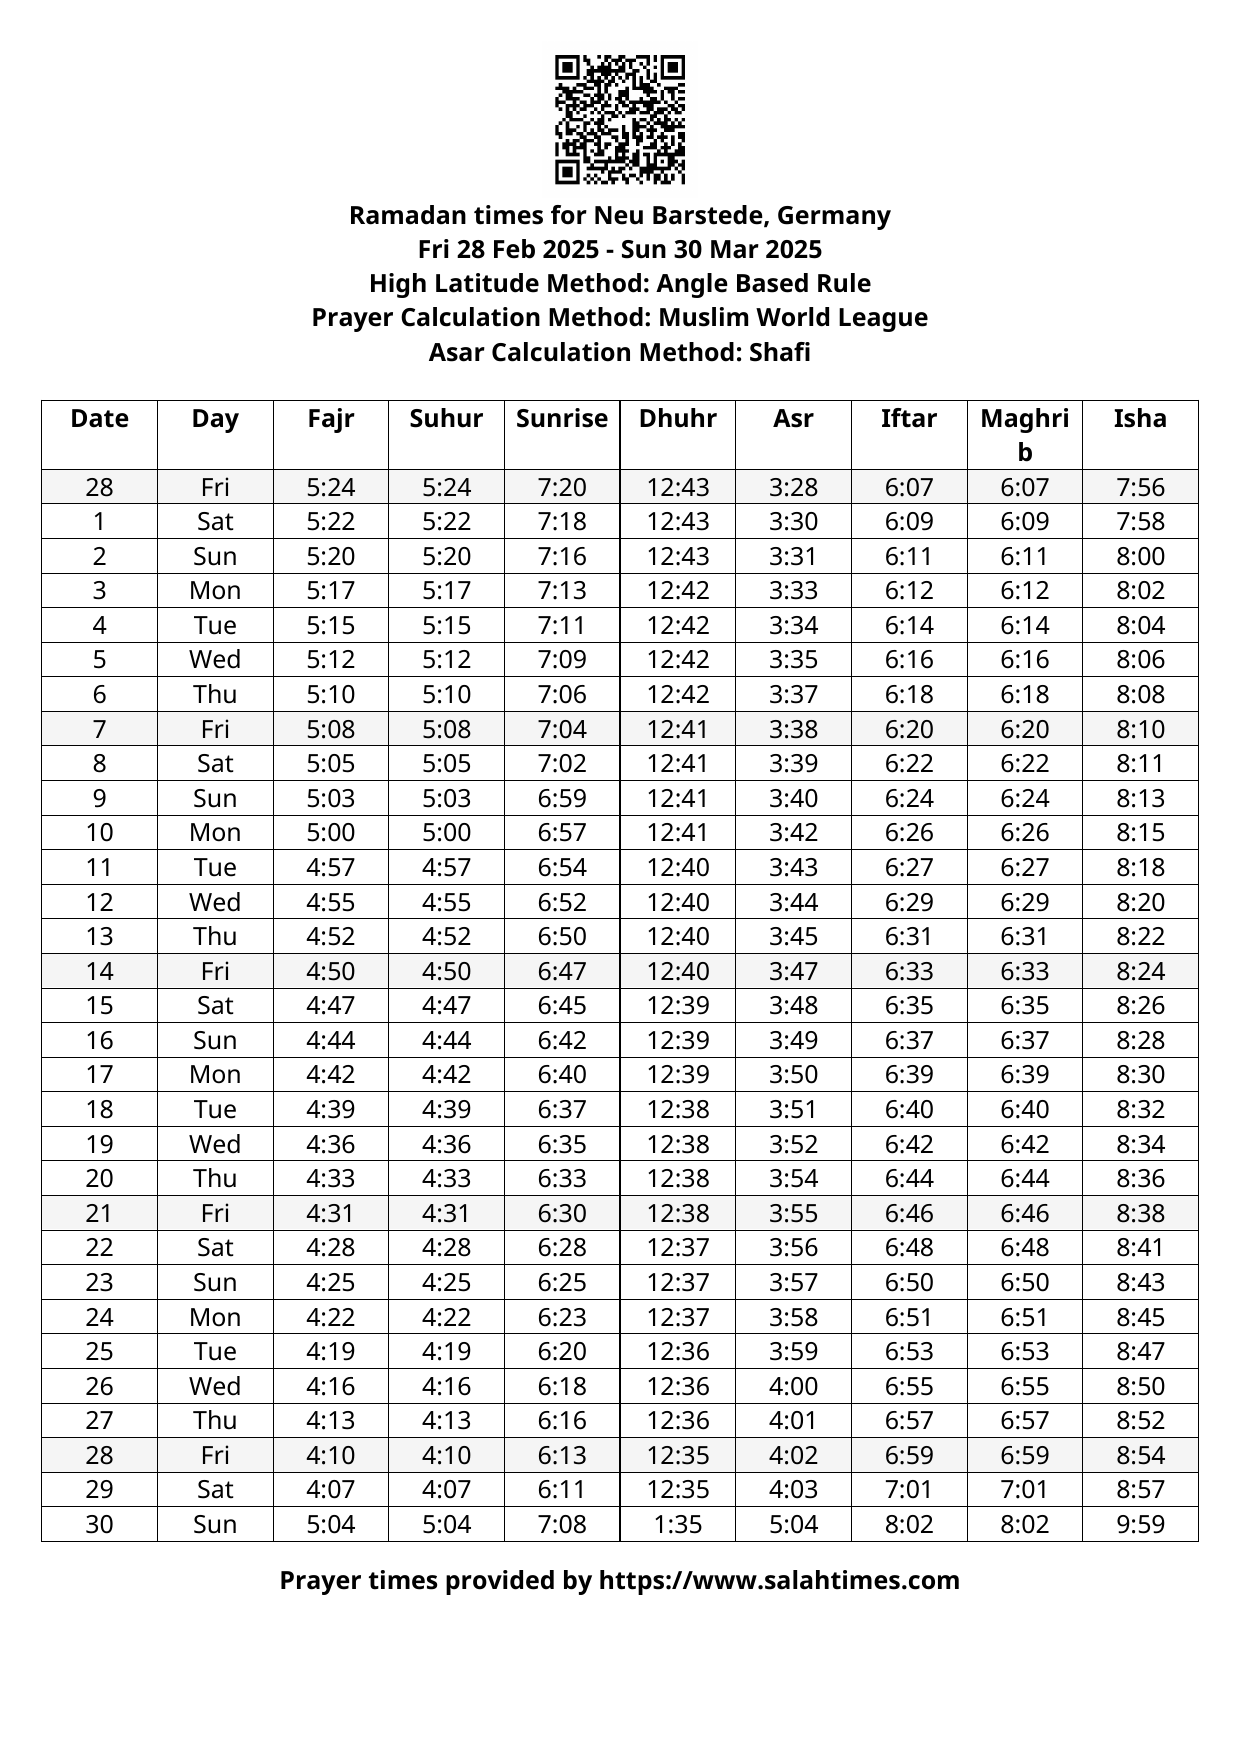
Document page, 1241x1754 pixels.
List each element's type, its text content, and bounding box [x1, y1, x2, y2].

table_cell 6:23 [505, 1300, 619, 1333]
table_cell 3:45 [736, 919, 851, 953]
table_cell 6:59 [505, 781, 619, 814]
table_header Isha [1083, 401, 1198, 469]
table_cell 12:40 [621, 954, 735, 987]
table_cell 13 [42, 919, 157, 953]
table_cell 8:18 [1083, 850, 1198, 884]
table_cell 5:00 [389, 816, 504, 849]
table_cell 6:27 [968, 850, 1082, 884]
table_cell 3:57 [736, 1265, 851, 1299]
table_cell 8:32 [1083, 1092, 1198, 1126]
table_cell 12:42 [621, 608, 735, 642]
table_cell 4:19 [274, 1334, 388, 1368]
table_cell 4:39 [274, 1092, 388, 1126]
table_cell Fri [158, 954, 273, 987]
table_cell 7:04 [505, 712, 619, 745]
table_cell 25 [42, 1334, 157, 1368]
table_cell 6:26 [968, 816, 1082, 849]
table_cell 4:07 [389, 1473, 504, 1506]
table_cell Wed [158, 1369, 273, 1402]
table_cell Fri [158, 470, 273, 503]
table_cell 21 [42, 1196, 157, 1229]
table_cell 12:41 [621, 712, 735, 745]
table_header Day [158, 401, 273, 469]
table_cell 6:18 [852, 677, 967, 711]
table_cell 28 [42, 1438, 157, 1472]
table_cell 30 [42, 1507, 157, 1541]
table_cell Fri [158, 712, 273, 745]
table_cell 4:55 [389, 885, 504, 918]
table_cell 6:48 [968, 1231, 1082, 1264]
text Asar Calculation Method: Shafi [42, 334, 1198, 368]
table_cell 8:24 [1083, 954, 1198, 987]
table_cell 3:39 [736, 746, 851, 780]
table_cell 4:50 [274, 954, 388, 987]
table_cell 6:57 [968, 1404, 1082, 1437]
table_cell Fri [158, 1196, 273, 1229]
table_cell 8:02 [1083, 574, 1198, 607]
table_cell 6:22 [968, 746, 1082, 780]
table_cell 23 [42, 1265, 157, 1299]
table_cell 4:47 [389, 989, 504, 1022]
table_cell 6:07 [968, 470, 1082, 503]
table_cell 4:36 [274, 1127, 388, 1160]
table_cell 4:57 [274, 850, 388, 884]
table_cell 12:36 [621, 1369, 735, 1402]
table_cell 6:40 [968, 1092, 1082, 1126]
table_cell 6:55 [852, 1369, 967, 1402]
table_cell 12:38 [621, 1092, 735, 1126]
table_cell 1:35 [621, 1507, 735, 1541]
table_cell 6:25 [505, 1265, 619, 1299]
table_cell Sun [158, 1023, 273, 1057]
table_cell 4:55 [274, 885, 388, 918]
table_cell 4:52 [274, 919, 388, 953]
table_cell 5:20 [389, 539, 504, 572]
table_cell 6:16 [505, 1404, 619, 1437]
table_cell 6:18 [968, 677, 1082, 711]
table_cell 6:11 [968, 539, 1082, 572]
table_cell 6:20 [505, 1334, 619, 1368]
table_cell 8:41 [1083, 1231, 1198, 1264]
table_cell 8:47 [1083, 1334, 1198, 1368]
table_cell 3:42 [736, 816, 851, 849]
table_cell Sat [158, 1231, 273, 1264]
table_cell 3:54 [736, 1161, 851, 1195]
table_cell 12:39 [621, 1058, 735, 1091]
table_cell 6:26 [852, 816, 967, 849]
table_cell 5:08 [274, 712, 388, 745]
text Ramadan times for Neu Barstede, Germany [42, 198, 1198, 232]
table_cell 4 [42, 608, 157, 642]
table_cell Tue [158, 608, 273, 642]
table_cell 6:33 [968, 954, 1082, 987]
table_cell 12:41 [621, 781, 735, 814]
table_cell 6:33 [852, 954, 967, 987]
table_cell 6:12 [852, 574, 967, 607]
table_cell 12:37 [621, 1265, 735, 1299]
table_cell 6:57 [852, 1404, 967, 1437]
table_cell 5:22 [389, 504, 504, 538]
table_cell Mon [158, 574, 273, 607]
table_cell 4:00 [736, 1369, 851, 1402]
table_cell 4:52 [389, 919, 504, 953]
table_cell 3:31 [736, 539, 851, 572]
table_cell 4:39 [389, 1092, 504, 1126]
table_cell 6:13 [505, 1438, 619, 1472]
table_cell 4:42 [274, 1058, 388, 1091]
table_cell Thu [158, 1404, 273, 1437]
table_cell 4:16 [274, 1369, 388, 1402]
table_cell 4:28 [389, 1231, 504, 1264]
table_cell 28 [42, 470, 157, 503]
table_cell 3:52 [736, 1127, 851, 1160]
table_cell 4:22 [389, 1300, 504, 1333]
table_cell 18 [42, 1092, 157, 1126]
table_cell 6:09 [968, 504, 1082, 538]
picture [542, 41, 699, 198]
table_cell 3:35 [736, 643, 851, 676]
table_cell 3:48 [736, 989, 851, 1022]
table_cell 15 [42, 989, 157, 1022]
table_cell 5:04 [389, 1507, 504, 1541]
table_cell Sun [158, 781, 273, 814]
table_cell 3:43 [736, 850, 851, 884]
table_cell 6:29 [968, 885, 1082, 918]
table_cell 12:40 [621, 850, 735, 884]
table_cell 7 [42, 712, 157, 745]
text Fri 28 Feb 2025 - Sun 30 Mar 2025 [42, 232, 1198, 266]
table_cell 8:06 [1083, 643, 1198, 676]
table_cell 5:03 [274, 781, 388, 814]
text Prayer times provided by https://www.salahtimes.com [42, 1563, 1198, 1597]
table_cell 8:00 [1083, 539, 1198, 572]
table_cell 6:50 [505, 919, 619, 953]
table_cell 7:18 [505, 504, 619, 538]
text High Latitude Method: Angle Based Rule [42, 266, 1198, 300]
table_cell Sat [158, 989, 273, 1022]
table_cell 8:26 [1083, 989, 1198, 1022]
table_cell 12:43 [621, 504, 735, 538]
table_header Fajr [274, 401, 388, 469]
table_cell 6:35 [968, 989, 1082, 1022]
table_cell 4:02 [736, 1438, 851, 1472]
table_cell 6:11 [852, 539, 967, 572]
table_cell 4:28 [274, 1231, 388, 1264]
table_cell 12:37 [621, 1300, 735, 1333]
table_cell 3:51 [736, 1092, 851, 1126]
table_cell 4:44 [274, 1023, 388, 1057]
table_cell 12:43 [621, 539, 735, 572]
table_cell 5:24 [274, 470, 388, 503]
table_cell 3:34 [736, 608, 851, 642]
table_cell 12:41 [621, 746, 735, 780]
table_cell 6:59 [968, 1438, 1082, 1472]
table_cell 4:47 [274, 989, 388, 1022]
table_cell 12:42 [621, 643, 735, 676]
text Prayer Calculation Method: Muslim World League [42, 300, 1198, 334]
table_cell 8:20 [1083, 885, 1198, 918]
table_cell Sat [158, 504, 273, 538]
table_cell 5 [42, 643, 157, 676]
table_cell 12:39 [621, 1023, 735, 1057]
table_cell 12:39 [621, 989, 735, 1022]
table_cell Mon [158, 816, 273, 849]
table_cell Sun [158, 1507, 273, 1541]
table_cell 6:31 [968, 919, 1082, 953]
table_cell 12:42 [621, 677, 735, 711]
table_cell Thu [158, 1161, 273, 1195]
table_cell 6:47 [505, 954, 619, 987]
table_cell 2 [42, 539, 157, 572]
table_cell 8:30 [1083, 1058, 1198, 1091]
table_cell 6:51 [968, 1300, 1082, 1333]
table_cell 22 [42, 1231, 157, 1264]
table_cell 3:37 [736, 677, 851, 711]
table_cell 6:14 [852, 608, 967, 642]
table_cell Tue [158, 1092, 273, 1126]
table_cell 6:45 [505, 989, 619, 1022]
table_cell 4:31 [389, 1196, 504, 1229]
table_cell 7:13 [505, 574, 619, 607]
table_cell 6:54 [505, 850, 619, 884]
table_cell Wed [158, 643, 273, 676]
table_cell 8:54 [1083, 1438, 1198, 1472]
table_cell 6:53 [852, 1334, 967, 1368]
table_cell 27 [42, 1404, 157, 1437]
table_cell 6:35 [852, 989, 967, 1022]
table_header Iftar [852, 401, 967, 469]
table_cell Tue [158, 1334, 273, 1368]
table_cell 3:47 [736, 954, 851, 987]
table_cell 24 [42, 1300, 157, 1333]
table_header Suhur [389, 401, 504, 469]
table_cell 7:01 [968, 1473, 1082, 1506]
table_cell 12:37 [621, 1231, 735, 1264]
table_cell 5:20 [274, 539, 388, 572]
table_cell 8:36 [1083, 1161, 1198, 1195]
table_cell 4:36 [389, 1127, 504, 1160]
table_cell 5:17 [274, 574, 388, 607]
table_cell 8:52 [1083, 1404, 1198, 1437]
table_cell 19 [42, 1127, 157, 1160]
table_cell 4:03 [736, 1473, 851, 1506]
table_cell Sun [158, 1265, 273, 1299]
table_cell 8:28 [1083, 1023, 1198, 1057]
table_cell 6:40 [505, 1058, 619, 1091]
table_cell 3:56 [736, 1231, 851, 1264]
table_cell 8:57 [1083, 1473, 1198, 1506]
table_cell 6 [42, 677, 157, 711]
table_cell 8:38 [1083, 1196, 1198, 1229]
table_cell 1 [42, 504, 157, 538]
table_cell 4:50 [389, 954, 504, 987]
table_cell 8:11 [1083, 746, 1198, 780]
table_cell 5:03 [389, 781, 504, 814]
table_cell 6:50 [968, 1265, 1082, 1299]
table_cell 7:02 [505, 746, 619, 780]
table_cell 16 [42, 1023, 157, 1057]
table_cell Sat [158, 746, 273, 780]
table_cell 11 [42, 850, 157, 884]
table_cell 6:16 [968, 643, 1082, 676]
table_cell 8:02 [852, 1507, 967, 1541]
table_cell 7:06 [505, 677, 619, 711]
table_cell 4:07 [274, 1473, 388, 1506]
table_cell 6:14 [968, 608, 1082, 642]
table_cell 6:42 [505, 1023, 619, 1057]
table_cell 7:01 [852, 1473, 967, 1506]
table_cell 5:05 [389, 746, 504, 780]
table_cell 6:09 [852, 504, 967, 538]
table_cell 6:31 [852, 919, 967, 953]
table_cell 4:33 [389, 1161, 504, 1195]
table_cell 5:04 [736, 1507, 851, 1541]
table_cell 6:59 [852, 1438, 967, 1472]
table_cell 6:29 [852, 885, 967, 918]
table_cell 6:52 [505, 885, 619, 918]
table_cell Wed [158, 1127, 273, 1160]
table_cell 12:38 [621, 1161, 735, 1195]
table_cell 4:13 [274, 1404, 388, 1437]
table_cell 6:42 [852, 1127, 967, 1160]
table_cell 6:40 [852, 1092, 967, 1126]
table_cell 3:40 [736, 781, 851, 814]
table_cell 12:40 [621, 885, 735, 918]
table_cell 4:19 [389, 1334, 504, 1368]
table_cell 4:01 [736, 1404, 851, 1437]
table_cell 5:12 [389, 643, 504, 676]
table_cell 4:10 [274, 1438, 388, 1472]
table_cell 6:37 [968, 1023, 1082, 1057]
table_cell 6:55 [968, 1369, 1082, 1402]
table_cell 5:15 [274, 608, 388, 642]
table_cell 6:44 [852, 1161, 967, 1195]
table_cell 7:11 [505, 608, 619, 642]
table_cell 6:24 [852, 781, 967, 814]
table_cell 8:08 [1083, 677, 1198, 711]
table_cell 6:53 [968, 1334, 1082, 1368]
table_cell 12:36 [621, 1404, 735, 1437]
table_cell 3:49 [736, 1023, 851, 1057]
table_header Maghrib [968, 401, 1082, 469]
table_cell 4:33 [274, 1161, 388, 1195]
table_cell 6:39 [968, 1058, 1082, 1091]
table_cell 8:22 [1083, 919, 1198, 953]
table_cell 12 [42, 885, 157, 918]
table_cell 6:37 [852, 1023, 967, 1057]
table_cell 12:41 [621, 816, 735, 849]
table_cell 6:24 [968, 781, 1082, 814]
table_cell Wed [158, 885, 273, 918]
table_cell 8:15 [1083, 816, 1198, 849]
table_cell Sun [158, 539, 273, 572]
table_cell 14 [42, 954, 157, 987]
table_cell Thu [158, 677, 273, 711]
table_cell 4:31 [274, 1196, 388, 1229]
table_cell 5:04 [274, 1507, 388, 1541]
table_cell 12:43 [621, 470, 735, 503]
table_cell 5:12 [274, 643, 388, 676]
table_cell 7:58 [1083, 504, 1198, 538]
table_cell 7:08 [505, 1507, 619, 1541]
table_cell 6:22 [852, 746, 967, 780]
table_cell 6:20 [852, 712, 967, 745]
table_cell 3:55 [736, 1196, 851, 1229]
table_cell 6:42 [968, 1127, 1082, 1160]
table_cell 6:07 [852, 470, 967, 503]
table_cell 29 [42, 1473, 157, 1506]
table_cell 12:38 [621, 1196, 735, 1229]
table_cell 6:27 [852, 850, 967, 884]
table_cell Fri [158, 1438, 273, 1472]
table_cell 5:10 [389, 677, 504, 711]
table_cell 8:02 [968, 1507, 1082, 1541]
table_cell 20 [42, 1161, 157, 1195]
table_cell Mon [158, 1058, 273, 1091]
table_cell 12:42 [621, 574, 735, 607]
table_cell 4:42 [389, 1058, 504, 1091]
table_cell Mon [158, 1300, 273, 1333]
table_header Dhuhr [621, 401, 735, 469]
table_cell 6:39 [852, 1058, 967, 1091]
table_header Sunrise [505, 401, 619, 469]
table_cell 6:57 [505, 816, 619, 849]
table_cell 8:13 [1083, 781, 1198, 814]
table_cell 6:11 [505, 1473, 619, 1506]
table_header Date [42, 401, 157, 469]
table_cell 4:22 [274, 1300, 388, 1333]
table_cell 4:25 [389, 1265, 504, 1299]
table_cell Thu [158, 919, 273, 953]
table_cell 6:28 [505, 1231, 619, 1264]
table_cell 3:59 [736, 1334, 851, 1368]
table_cell 6:35 [505, 1127, 619, 1160]
table_cell 10 [42, 816, 157, 849]
table_cell 8:43 [1083, 1265, 1198, 1299]
table_cell 12:36 [621, 1334, 735, 1368]
table_cell 12:40 [621, 919, 735, 953]
table_cell 5:15 [389, 608, 504, 642]
table_cell 3 [42, 574, 157, 607]
table_cell 3:28 [736, 470, 851, 503]
table_cell 5:10 [274, 677, 388, 711]
table_cell 6:12 [968, 574, 1082, 607]
table_cell 8:04 [1083, 608, 1198, 642]
table_cell 8 [42, 746, 157, 780]
table_cell 6:37 [505, 1092, 619, 1126]
table_cell 5:08 [389, 712, 504, 745]
table_cell 4:57 [389, 850, 504, 884]
table_cell 6:16 [852, 643, 967, 676]
table_cell 6:20 [968, 712, 1082, 745]
table_cell 6:46 [968, 1196, 1082, 1229]
table_cell 8:34 [1083, 1127, 1198, 1160]
table_cell 6:44 [968, 1161, 1082, 1195]
table_cell 8:45 [1083, 1300, 1198, 1333]
table_cell 6:51 [852, 1300, 967, 1333]
table_cell 17 [42, 1058, 157, 1091]
table_cell 6:50 [852, 1265, 967, 1299]
table_cell Sat [158, 1473, 273, 1506]
table_cell 4:13 [389, 1404, 504, 1437]
table_cell 5:17 [389, 574, 504, 607]
table_cell 3:44 [736, 885, 851, 918]
table_cell 7:16 [505, 539, 619, 572]
table_cell 5:24 [389, 470, 504, 503]
table_cell 4:10 [389, 1438, 504, 1472]
table_cell 4:16 [389, 1369, 504, 1402]
table_cell 5:22 [274, 504, 388, 538]
table_cell 5:00 [274, 816, 388, 849]
table_cell 6:46 [852, 1196, 967, 1229]
table_cell 6:48 [852, 1231, 967, 1264]
table_cell 6:33 [505, 1161, 619, 1195]
table_cell 5:05 [274, 746, 388, 780]
table_cell 12:38 [621, 1127, 735, 1160]
table_cell 9:59 [1083, 1507, 1198, 1541]
table_cell 3:50 [736, 1058, 851, 1091]
table_cell 9 [42, 781, 157, 814]
table_cell 3:33 [736, 574, 851, 607]
table_cell 7:09 [505, 643, 619, 676]
table_cell 4:25 [274, 1265, 388, 1299]
table_cell 26 [42, 1369, 157, 1402]
table_cell Tue [158, 850, 273, 884]
table_cell 12:35 [621, 1438, 735, 1472]
table_cell 3:30 [736, 504, 851, 538]
table_cell 8:10 [1083, 712, 1198, 745]
table_cell 7:56 [1083, 470, 1198, 503]
table_cell 8:50 [1083, 1369, 1198, 1402]
table_cell 6:30 [505, 1196, 619, 1229]
table_header Asr [736, 401, 851, 469]
table_cell 3:58 [736, 1300, 851, 1333]
table_cell 7:20 [505, 470, 619, 503]
table_cell 12:35 [621, 1473, 735, 1506]
table_cell 3:38 [736, 712, 851, 745]
table_cell 6:18 [505, 1369, 619, 1402]
table_cell 4:44 [389, 1023, 504, 1057]
